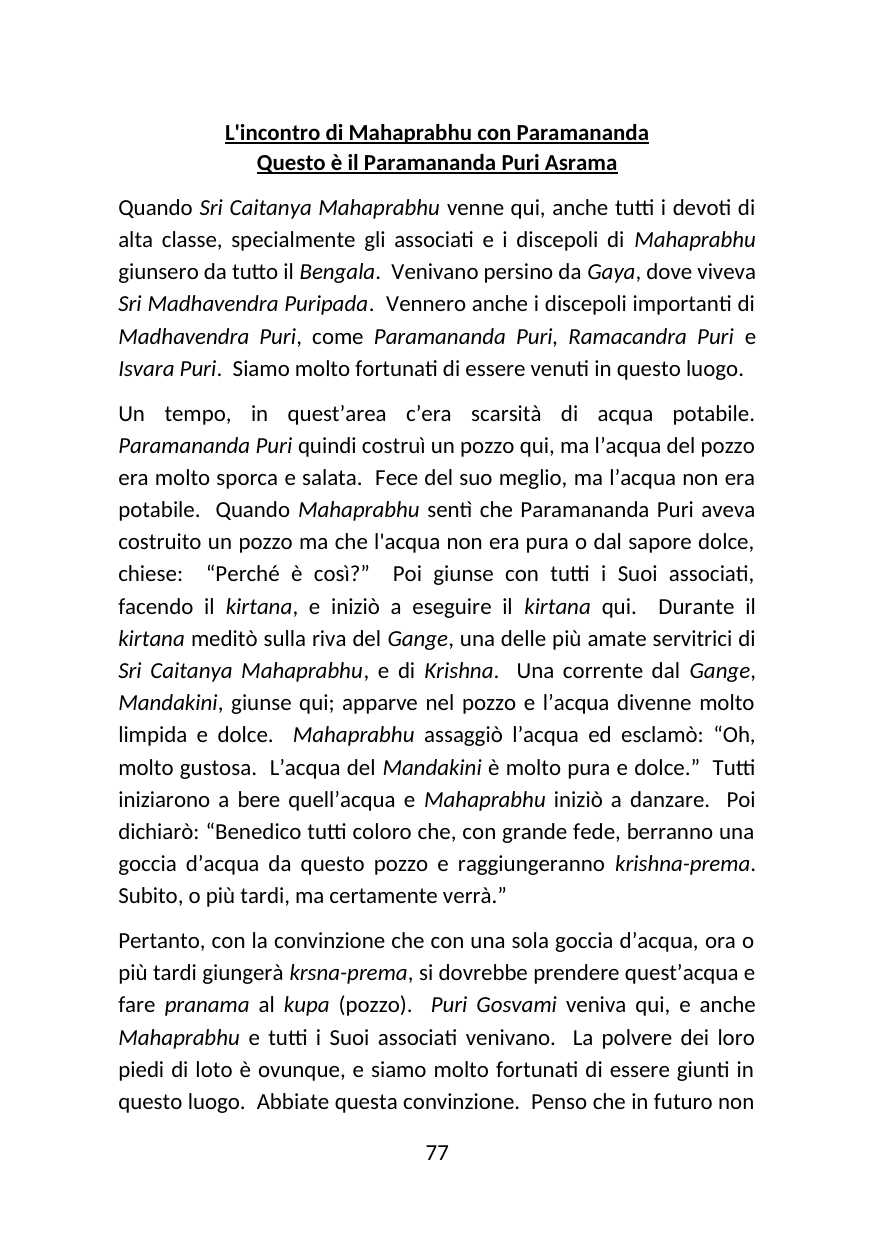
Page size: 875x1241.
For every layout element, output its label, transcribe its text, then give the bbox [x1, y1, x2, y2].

text Un tempo, in quest’area c’era scarsità di acqua potabile. Paramananda Puri quindi costruì un pozzo qui, ma l’acqua del pozzo era molto sporca e salata. Fece del suo meglio, ma l’acqua non era potabile. Quando Mahaprabhu sentì che Paramananda Puri aveva costruito un pozzo ma che l'acqua non era pura o dal sapore dolce, chiese: “Perché è così?” Poi giunse con tutti i Suoi associati, facendo il kirtana, e iniziò a eseguire il kirtana qui. Durante il kirtana meditò sulla riva del Gange, una delle più amate servitrici di Sri Caitanya Mahaprabhu, e di Krishna. Una corrente dal Gange, Mandakini, giunse qui; apparve nel pozzo e l’acqua divenne molto limpida e dolce. Mahaprabhu assaggiò l’acqua ed esclamò: “Oh, molto gustosa. L’acqua del Mandakini è molto pura e dolce.” Tutti iniziarono a bere quell’acqua e Mahaprabhu iniziò a danzare. Poi dichiarò: “Benedico tutti coloro che, con grande fede, berranno una goccia d’acqua da questo pozzo e raggiungeranno krishna-prema. Subito, o più tardi, ma certamente verrà.” [118, 399, 756, 909]
text L'incontro di Mahaprabhu con Paramananda [118, 118, 756, 146]
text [118, 926, 756, 1115]
text Quando Sri Caitanya Mahaprabhu venne qui, anche tutti i devoti di alta classe, specialmente gli associati e i discepoli di Mahaprabhu giunsero da tutto il Bengala. Venivano persino da Gaya, dove viveva Sri Madhavendra Puripada. Vennero anche i discepoli importanti di Madhavendra Puri, come Paramananda Puri, Ramacandra Puri e Isvara Puri. Siamo molto fortunati di essere venuti in questo luogo. [118, 193, 756, 382]
text Questo è il Paramananda Puri Asrama [118, 148, 756, 176]
